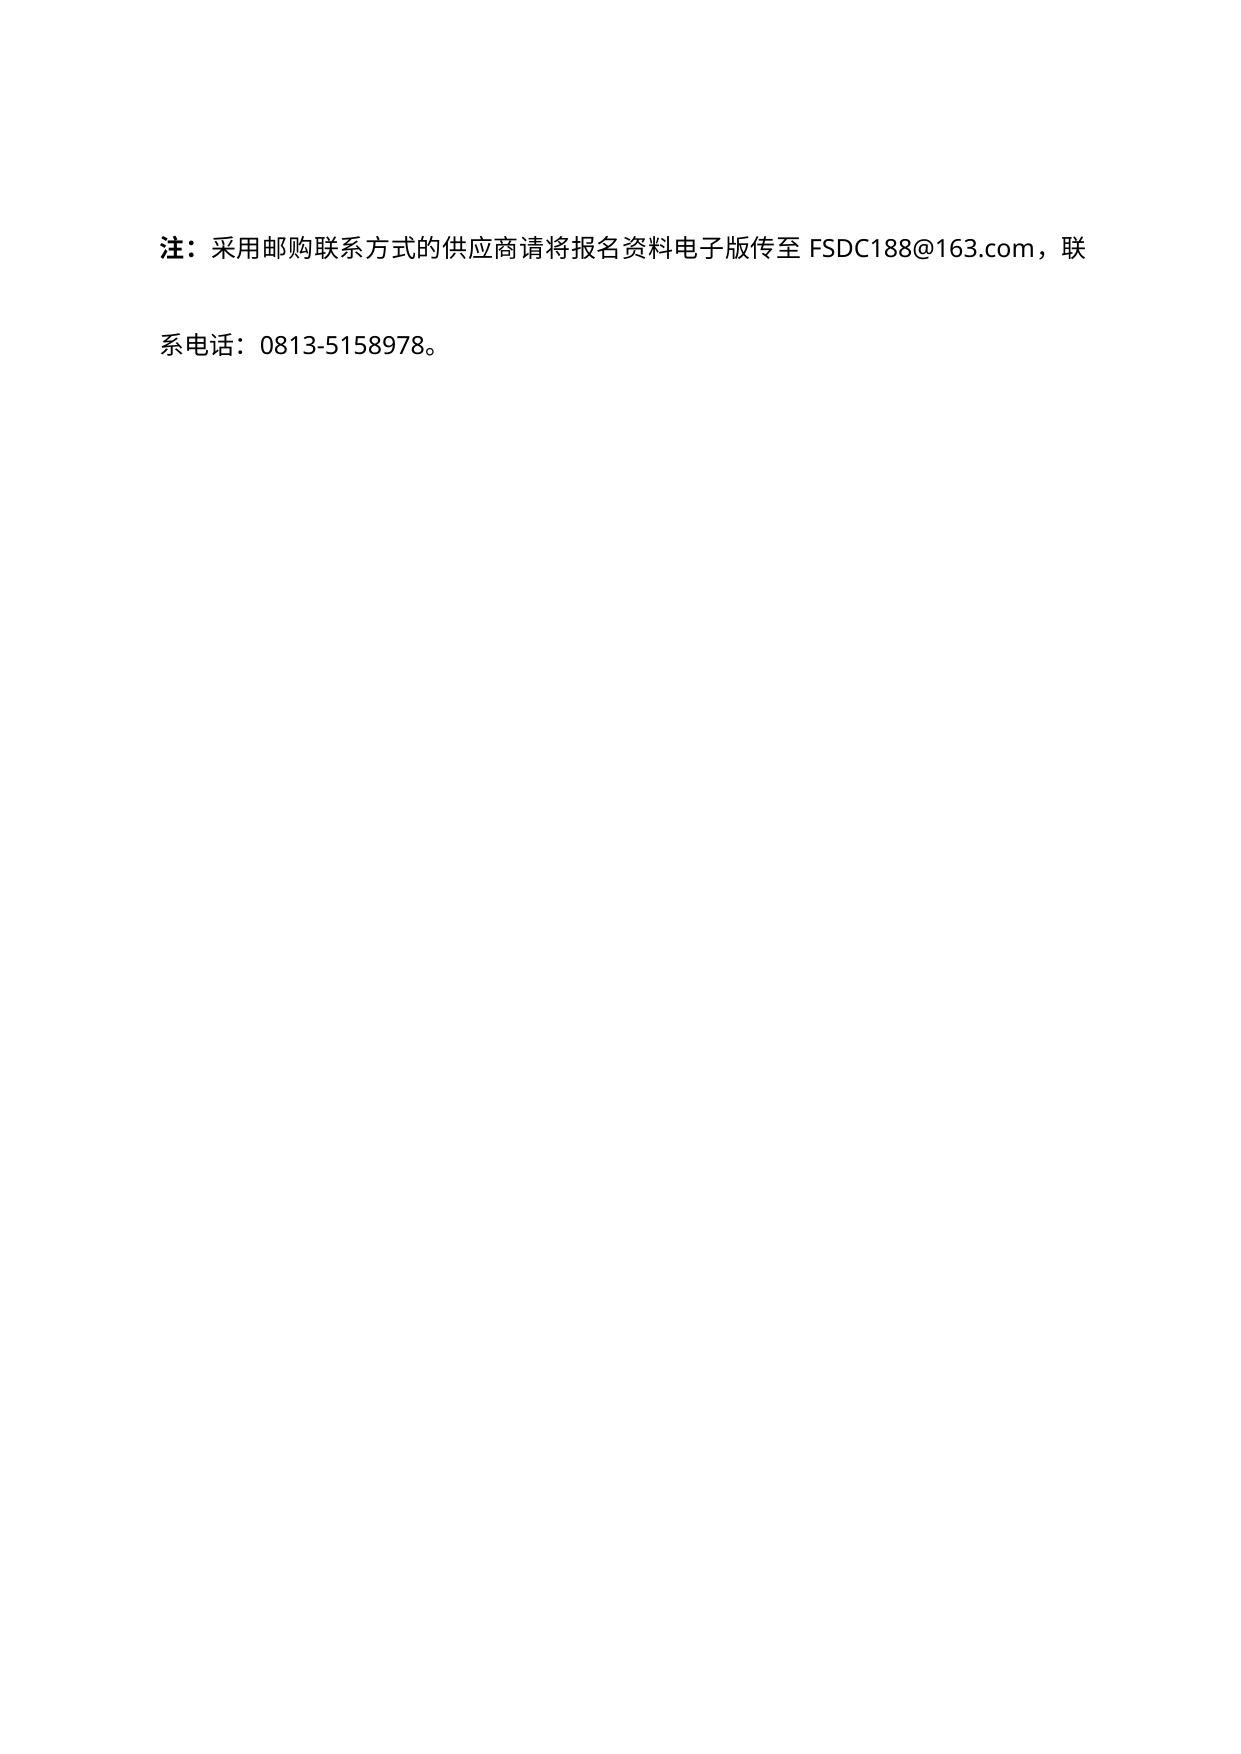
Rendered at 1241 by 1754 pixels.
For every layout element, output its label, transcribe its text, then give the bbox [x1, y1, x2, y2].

text 注：采用邮购联系方式的供应商请将报名资料电子版传至FSDC188@163.com，联系电话：0813-5158978。 [159, 214, 1087, 376]
